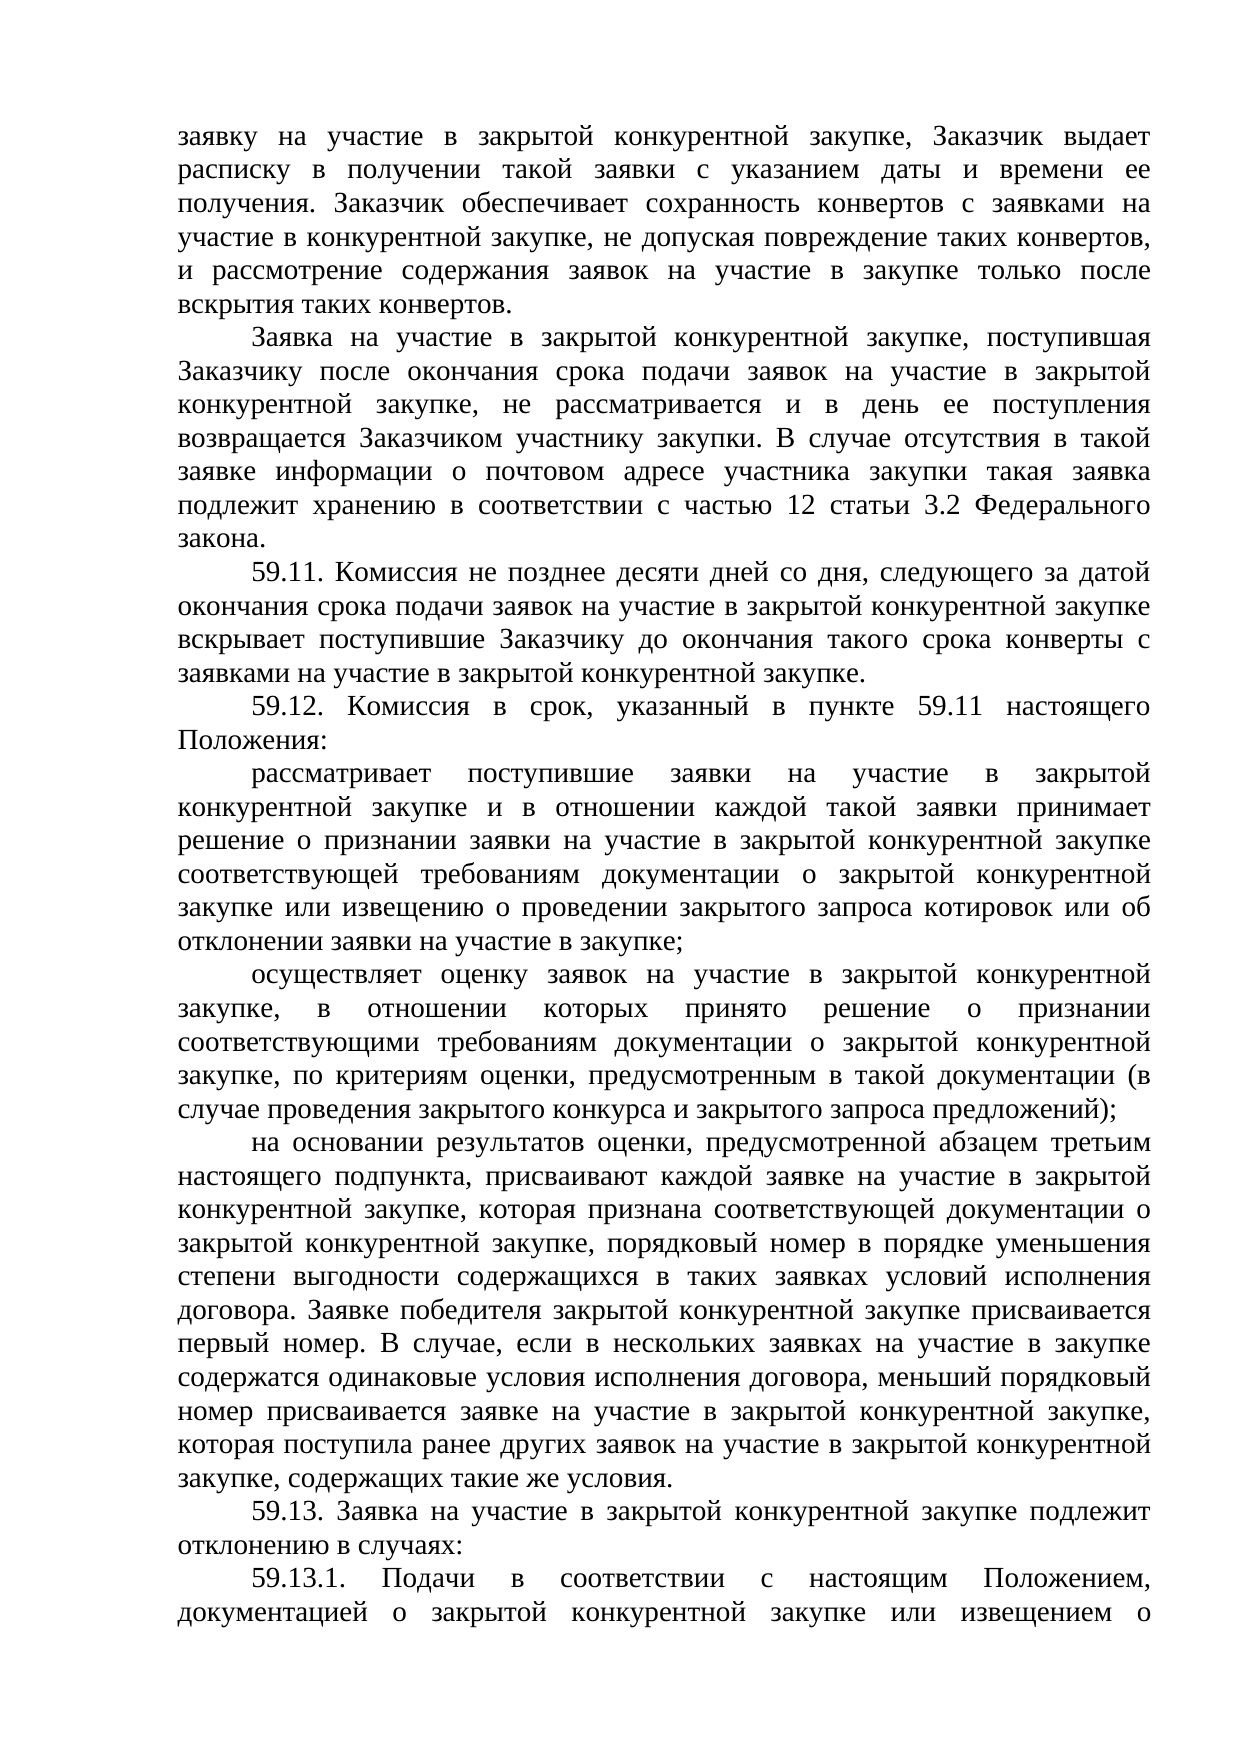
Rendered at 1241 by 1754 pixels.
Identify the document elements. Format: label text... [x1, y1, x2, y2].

text 59.11. Комиссия не позднее десяти дней со дня, следующего за датой окончания срока подачи заявок на участие в закрытой конкурентной закупке вскрывает поступившие Заказчику до окончания такого срока конверты с заявками на участие в закрытой конкурентной закупке. [177, 554, 1152, 688]
text осуществляет оценку заявок на участие в закрытой конкурентной закупке, в отношении которых принято решение о признании соответствующими требованиям документации о закрытой конкурентной закупке, по критериям оценки, предусмотренным в такой документации (в случае проведения закрытого конкурса и закрытого запроса предложений); [177, 957, 1152, 1124]
text на основании результатов оценки, предусмотренной абзацем третьим настоящего подпункта, присваивают каждой заявке на участие в закрытой конкурентной закупке, которая признана соответствующей документации о закрытой конкурентной закупке, порядковый номер в порядке уменьшения степени выгодности содержащихся в таких заявках условий исполнения договора. Заявке победителя закрытой конкурентной закупке присваивается первый номер. В случае, если в нескольких заявках на участие в закупке содержатся одинаковые условия исполнения договора, меньший порядковый номер присваивается заявке на участие в закрытой конкурентной закупке, которая поступила ранее других заявок на участие в закрытой конкурентной закупке, содержащих такие же условия. [177, 1124, 1152, 1493]
text рассматривает поступившие заявки на участие в закрытой конкурентной закупке и в отношении каждой такой заявки принимает решение о признании заявки на участие в закрытой конкурентной закупке соответствующей требованиям документации о закрытой конкурентной закупке или извещению о проведении закрытого запроса котировок или об отклонении заявки на участие в закупке; [177, 755, 1152, 957]
text 59.12. Комиссия в срок, указанный в пункте 59.11 настоящего Положения: [177, 688, 1152, 755]
text 59.13. Заявка на участие в закрытой конкурентной закупке подлежит отклонению в случаях: [177, 1493, 1152, 1560]
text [177, 1560, 1152, 1627]
text Заявка на участие в закрытой конкурентной закупке, поступившая Заказчику после окончания срока подачи заявок на участие в закрытой конкурентной закупке, не рассматривается и в день ее поступления возвращается Заказчиком участнику закупки. В случае отсутствия в такой заявке информации о почтовом адресе участника закупки такая заявка подлежит хранению в соответствии с частью 12 статьи 3.2 Федерального закона. [177, 319, 1152, 554]
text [177, 118, 1152, 319]
